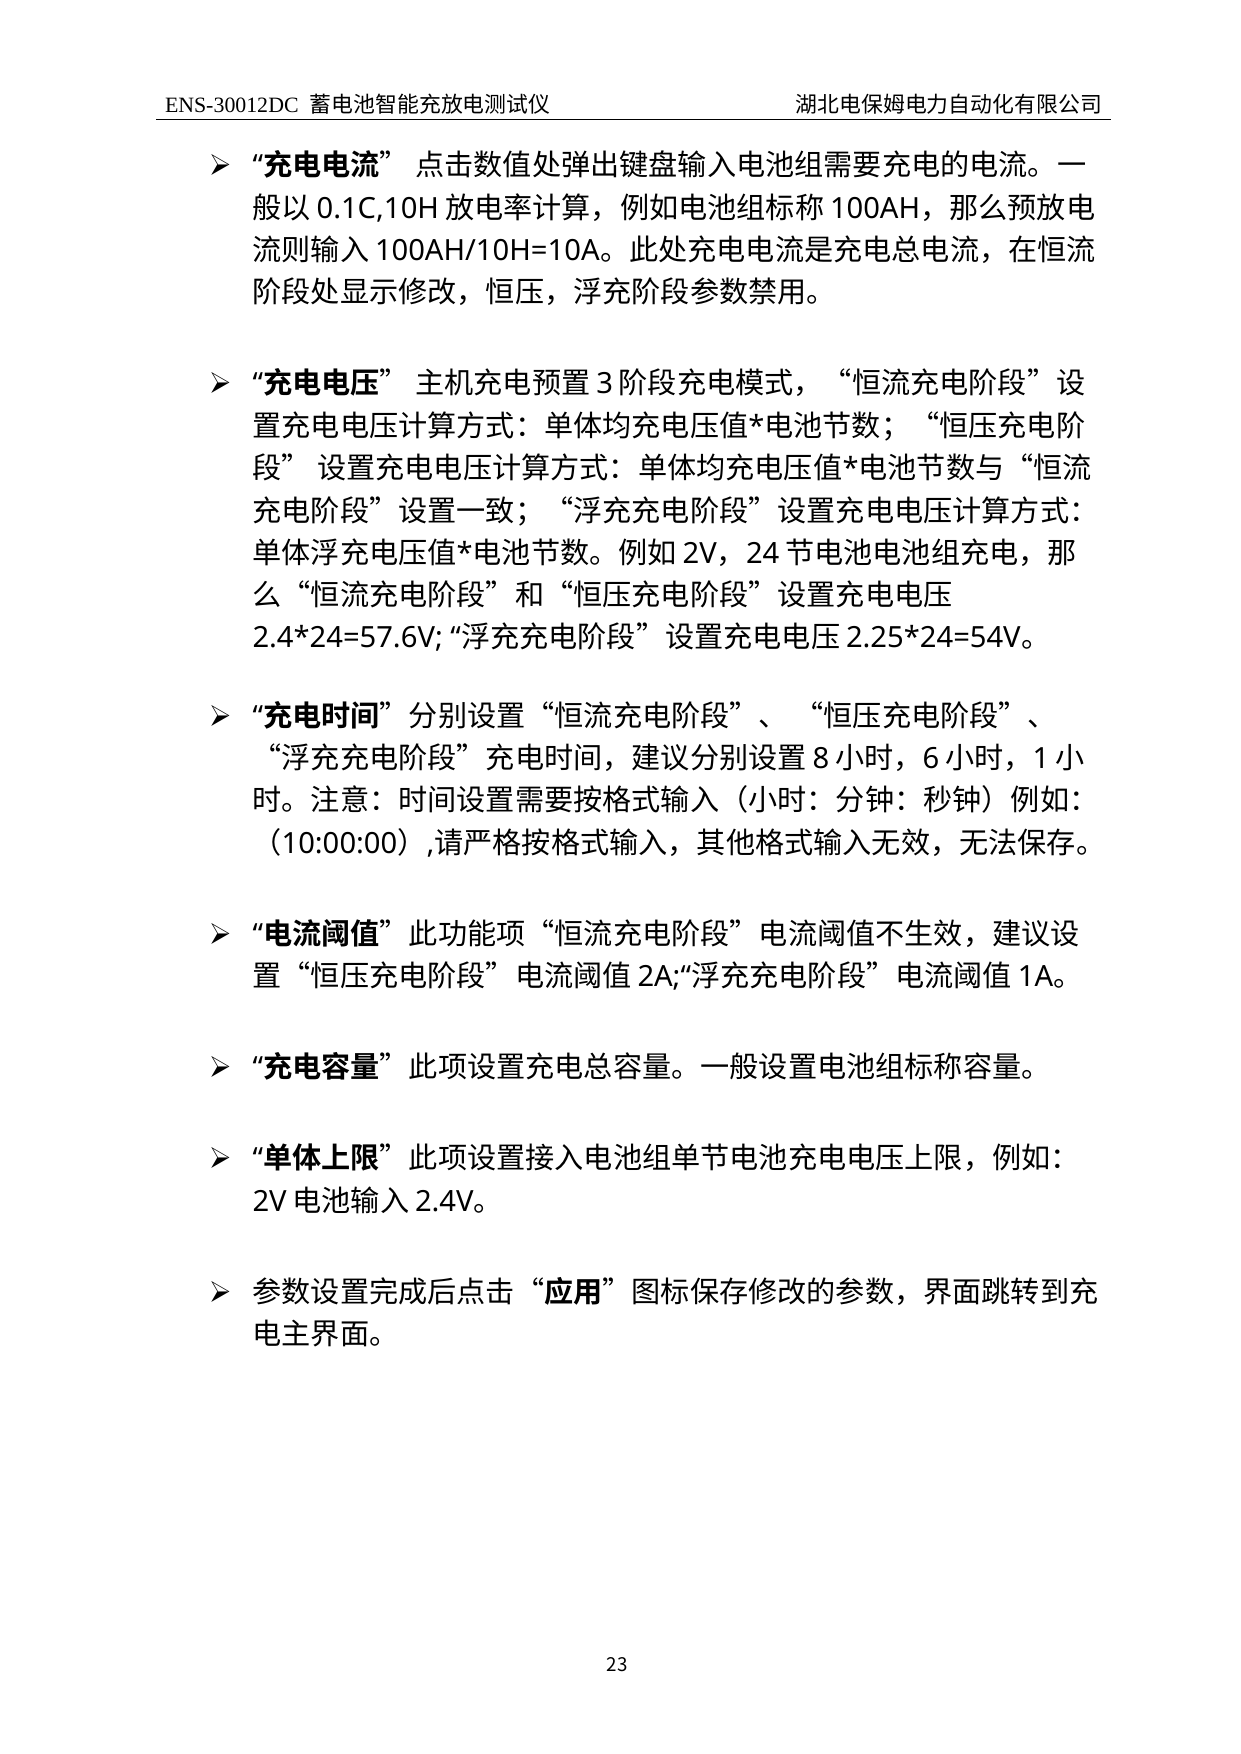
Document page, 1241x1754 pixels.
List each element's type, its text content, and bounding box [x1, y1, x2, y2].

list “充电时间”分别设置“恒流充电阶段”、 “恒压充电阶段”、 “浮充充电阶段”充电时间，建议分别设置8小时，6小时，1小时。注意：时间设置需要按格式输入（小时：分钟：秒钟）例如：（10:00:00）,请严格按格式输入，其他格式输入无效，无法保存。 [208, 692, 1103, 862]
list “单体上限”此项设置接入电池组单节电池充电电压上限，例如：2V电池输入2.4V。 [208, 1135, 1103, 1219]
list “充电电流” 点击数值处弹出键盘输入电池组需要充电的电流。一般以0.1C,10H放电率计算，例如电池组标称100AH，那么预放电流则输入100AH/10H=10A。此处充电电流是充电总电流，在恒流阶段处显示修改，恒压，浮充阶段参数禁用。 [208, 142, 1103, 311]
list 参数设置完成后点击“应用”图标保存修改的参数，界面跳转到充电主界面。 [208, 1268, 1103, 1353]
list “充电容量”此项设置充电总容量。一般设置电池组标称容量。 [208, 1044, 1103, 1086]
list “充电电压” 主机充电预置3阶段充电模式，“恒流充电阶段”设置充电电压计算方式：单体均充电压值*电池节数；“恒压充电阶段” 设置充电电压计算方式：单体均充电压值*电池节数与“恒流充电阶段”设置一致；“浮充充电阶段”设置充电电压计算方式：单体浮充电压值*电池节数。例如2V，24节电池电池组充电，那么“恒流充电阶段”和“恒压充电阶段”设置充电电压2.4*24=57.6V; “浮充充电阶段”设置充电电压2.25*24=54V。 [208, 360, 1103, 656]
list “电流阈值”此功能项“恒流充电阶段”电流阈值不生效，建议设置“恒压充电阶段”电流阈值2A;“浮充充电阶段”电流阈值1A。 [208, 910, 1103, 995]
